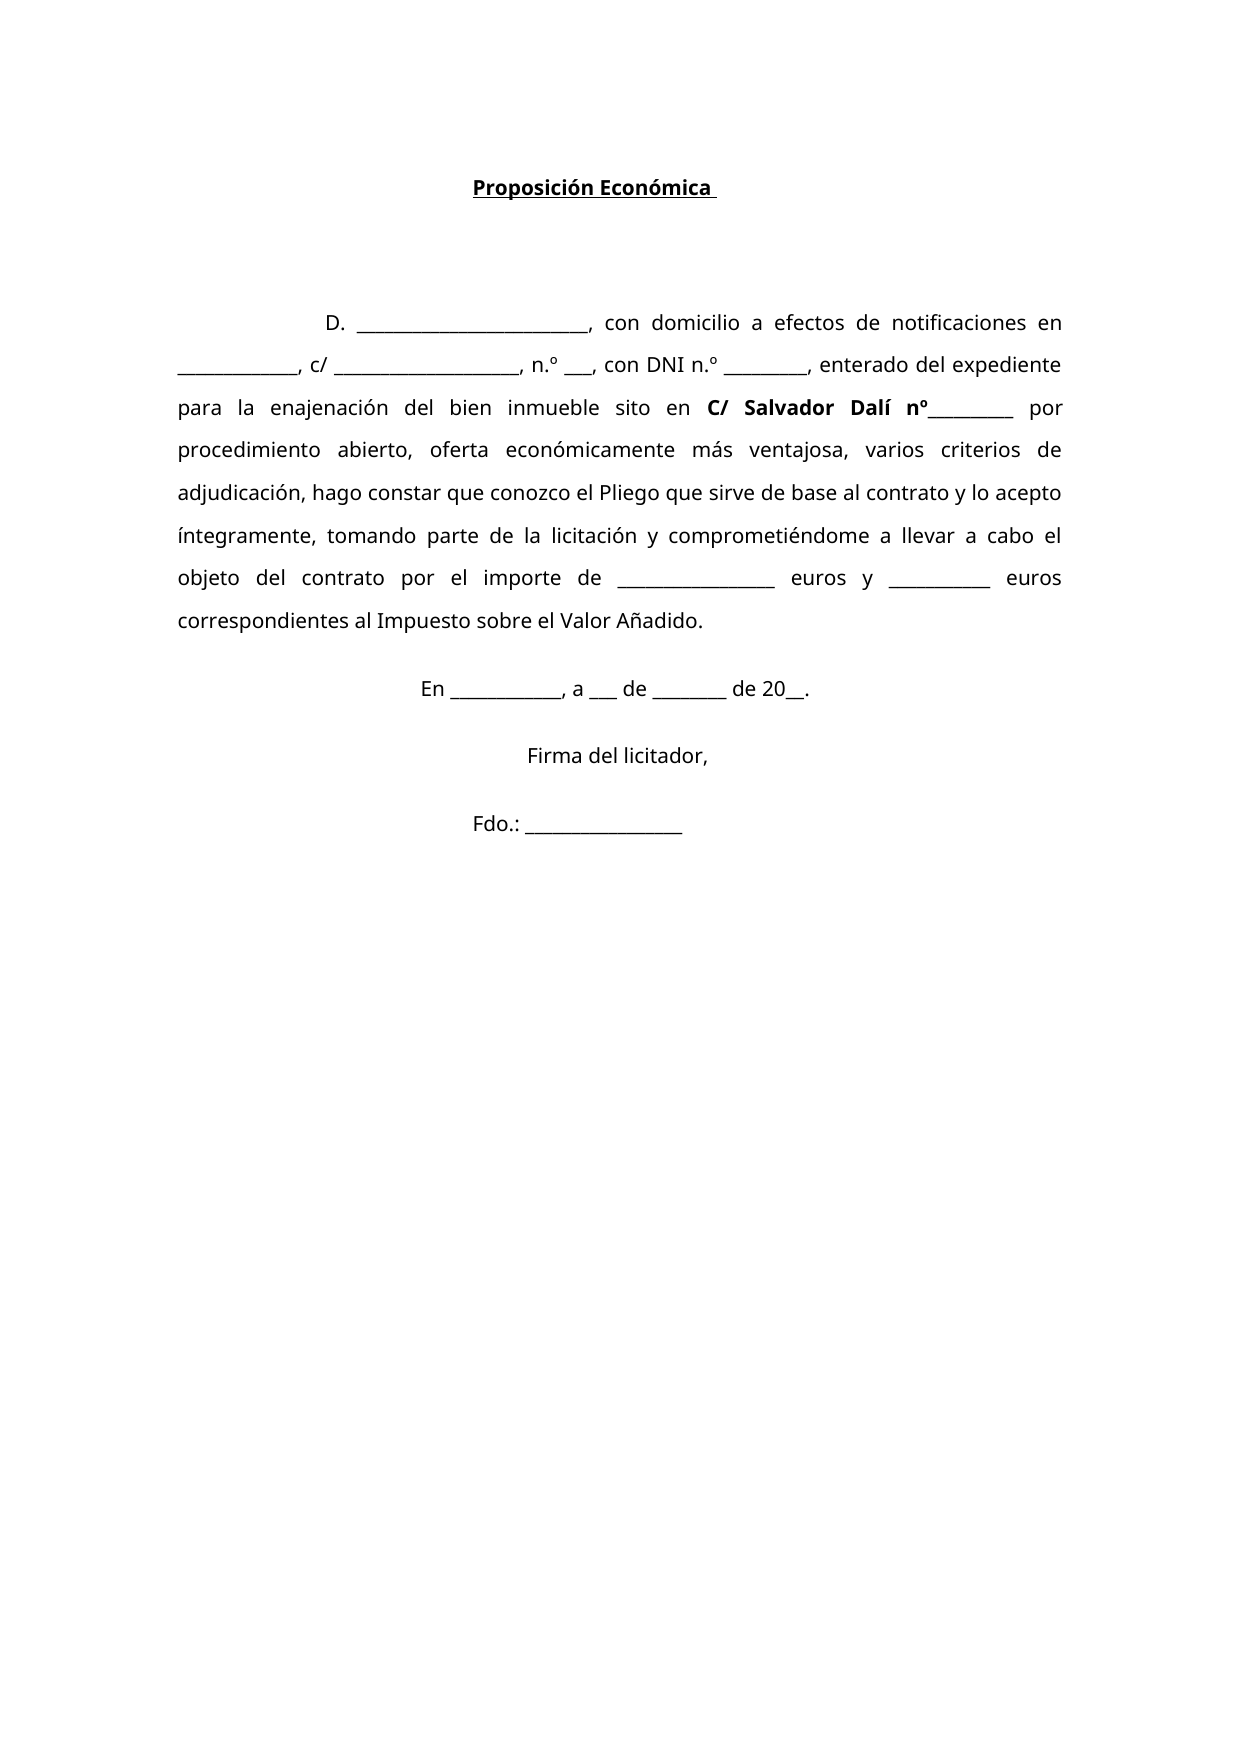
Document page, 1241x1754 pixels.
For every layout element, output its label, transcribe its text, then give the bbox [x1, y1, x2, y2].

text Proposición Económica [177, 173, 1063, 201]
text En ____________, a ___ de ________ de 20__. [167, 674, 1063, 702]
text Firma del licitador, [172, 741, 1063, 770]
text Fdo.: _________________ [177, 809, 1063, 837]
text D. _________________________, con domicilio a efectos de notificaciones en _____________, c/ ____________________, n.º ___, con DNI n.º _________, enterado del expediente para la enajenación del bien inmueble sito en C/ Salvador Dalí nº__________ por procedimiento abierto, oferta económicamente más ventajosa, varios criterios de adjudicación, hago constar que conozco el Pliego que sirve de base al contrato y lo acepto íntegramente, tomando parte de la licitación y comprometiéndome a llevar a cabo el objeto del contrato por el importe de _________________ euros y ___________ euros correspondientes al Impuesto sobre el Valor Añadido. [177, 308, 1063, 634]
